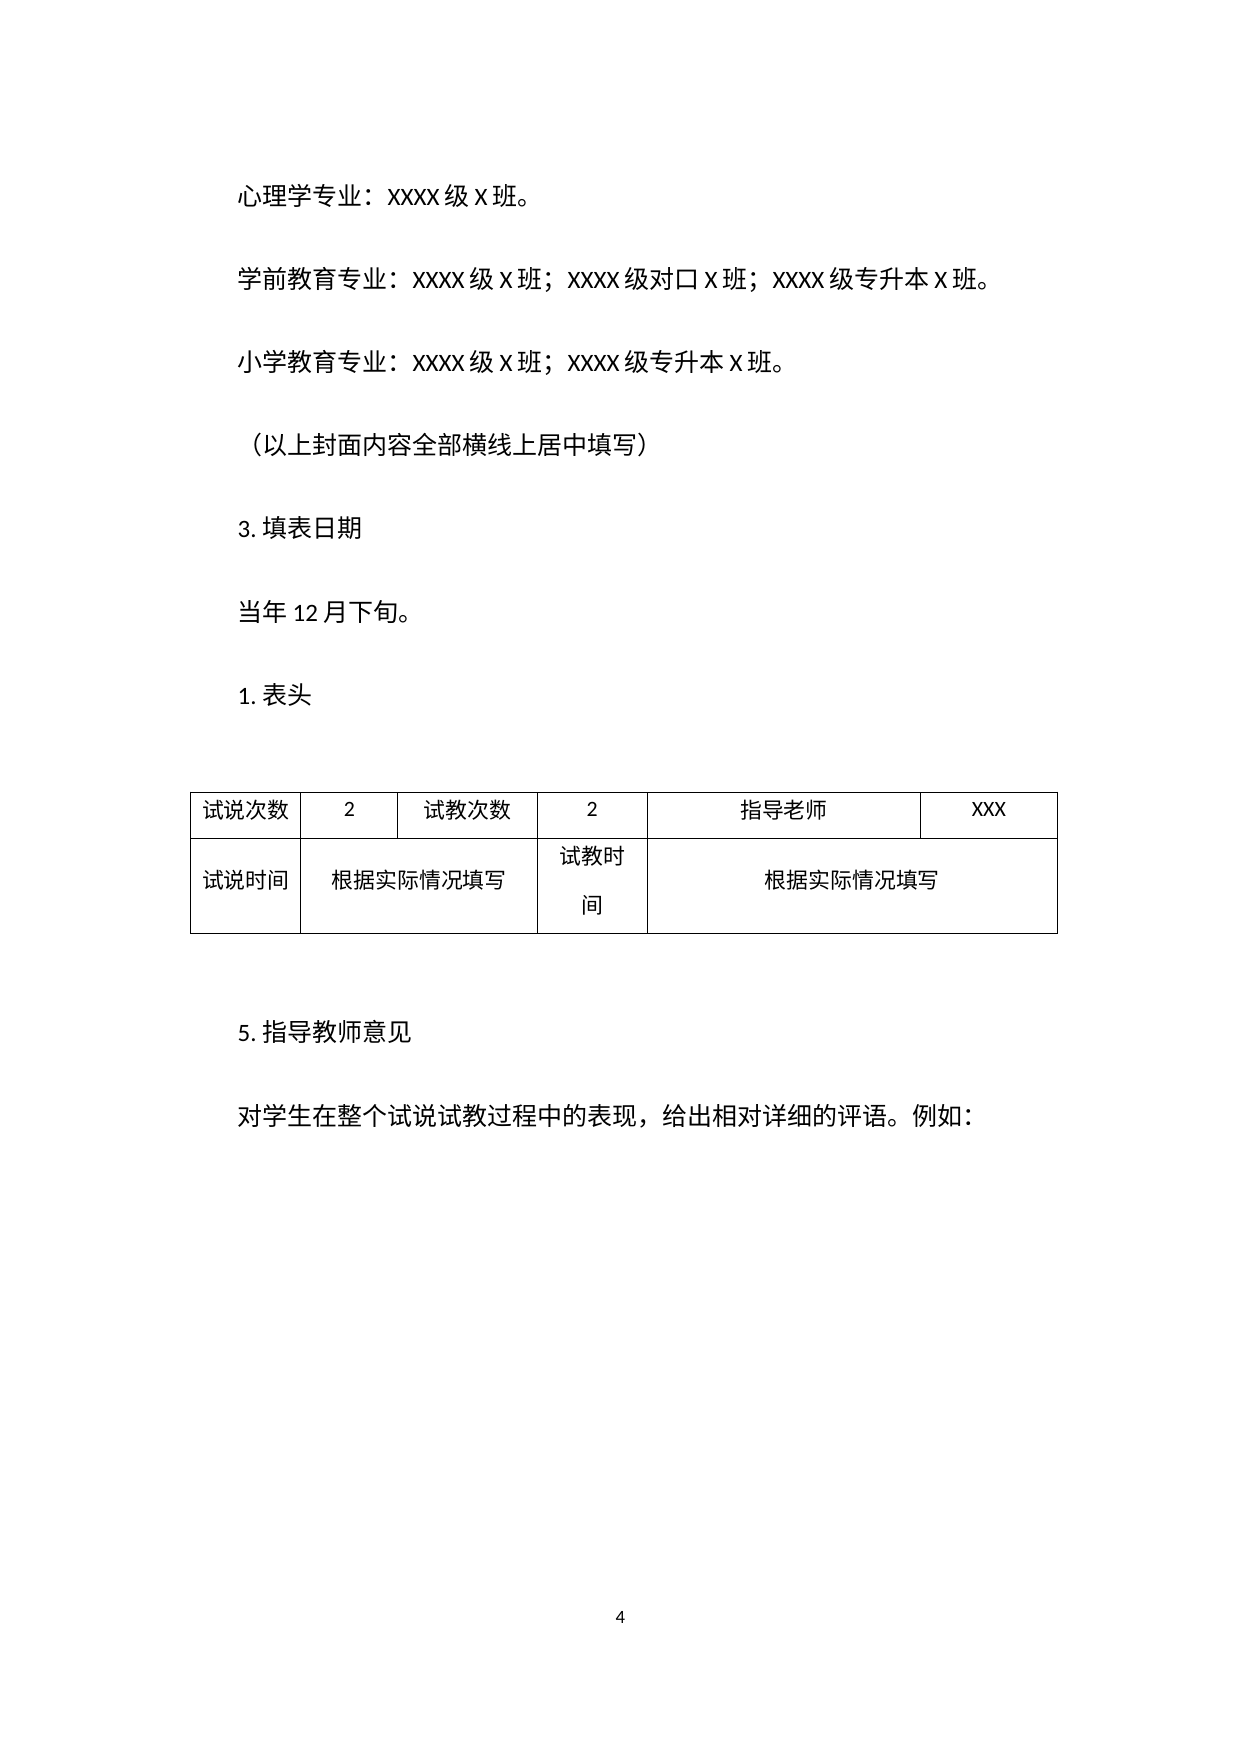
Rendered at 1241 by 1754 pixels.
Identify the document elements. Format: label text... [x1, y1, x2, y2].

text （以上封面内容全部横线上居中填写） [187, 411, 1053, 476]
text 小学教育专业：XXXX级X班；XXXX级专升本X班。 [187, 328, 1053, 393]
table_cell 试教时间 [538, 839, 647, 932]
list 表头 [187, 661, 1053, 726]
text 心理学专业：XXXX级X班。 [187, 162, 1053, 227]
text 对学生在整个试说试教过程中的表现，给出相对详细的评语。例如： [187, 1082, 1053, 1147]
text 学前教育专业：XXXX级X班；XXXX级对口X班；XXXX级专升本X班。 [187, 245, 1053, 310]
table_header XXX [921, 793, 1057, 838]
table_header 试教次数 [398, 793, 537, 838]
table_header 2 [301, 793, 397, 838]
table_header 指导老师 [648, 793, 920, 838]
table_header 2 [538, 793, 647, 838]
table_cell 试说时间 [191, 839, 300, 932]
table_cell 根据实际情况填写 [301, 839, 537, 932]
text 当年12月下旬。 [187, 578, 1053, 643]
text 3. 填表日期 [187, 494, 1053, 559]
text 5. 指导教师意见 [187, 998, 1053, 1063]
table_cell 根据实际情况填写 [648, 839, 1057, 932]
table_header 试说次数 [191, 793, 300, 838]
